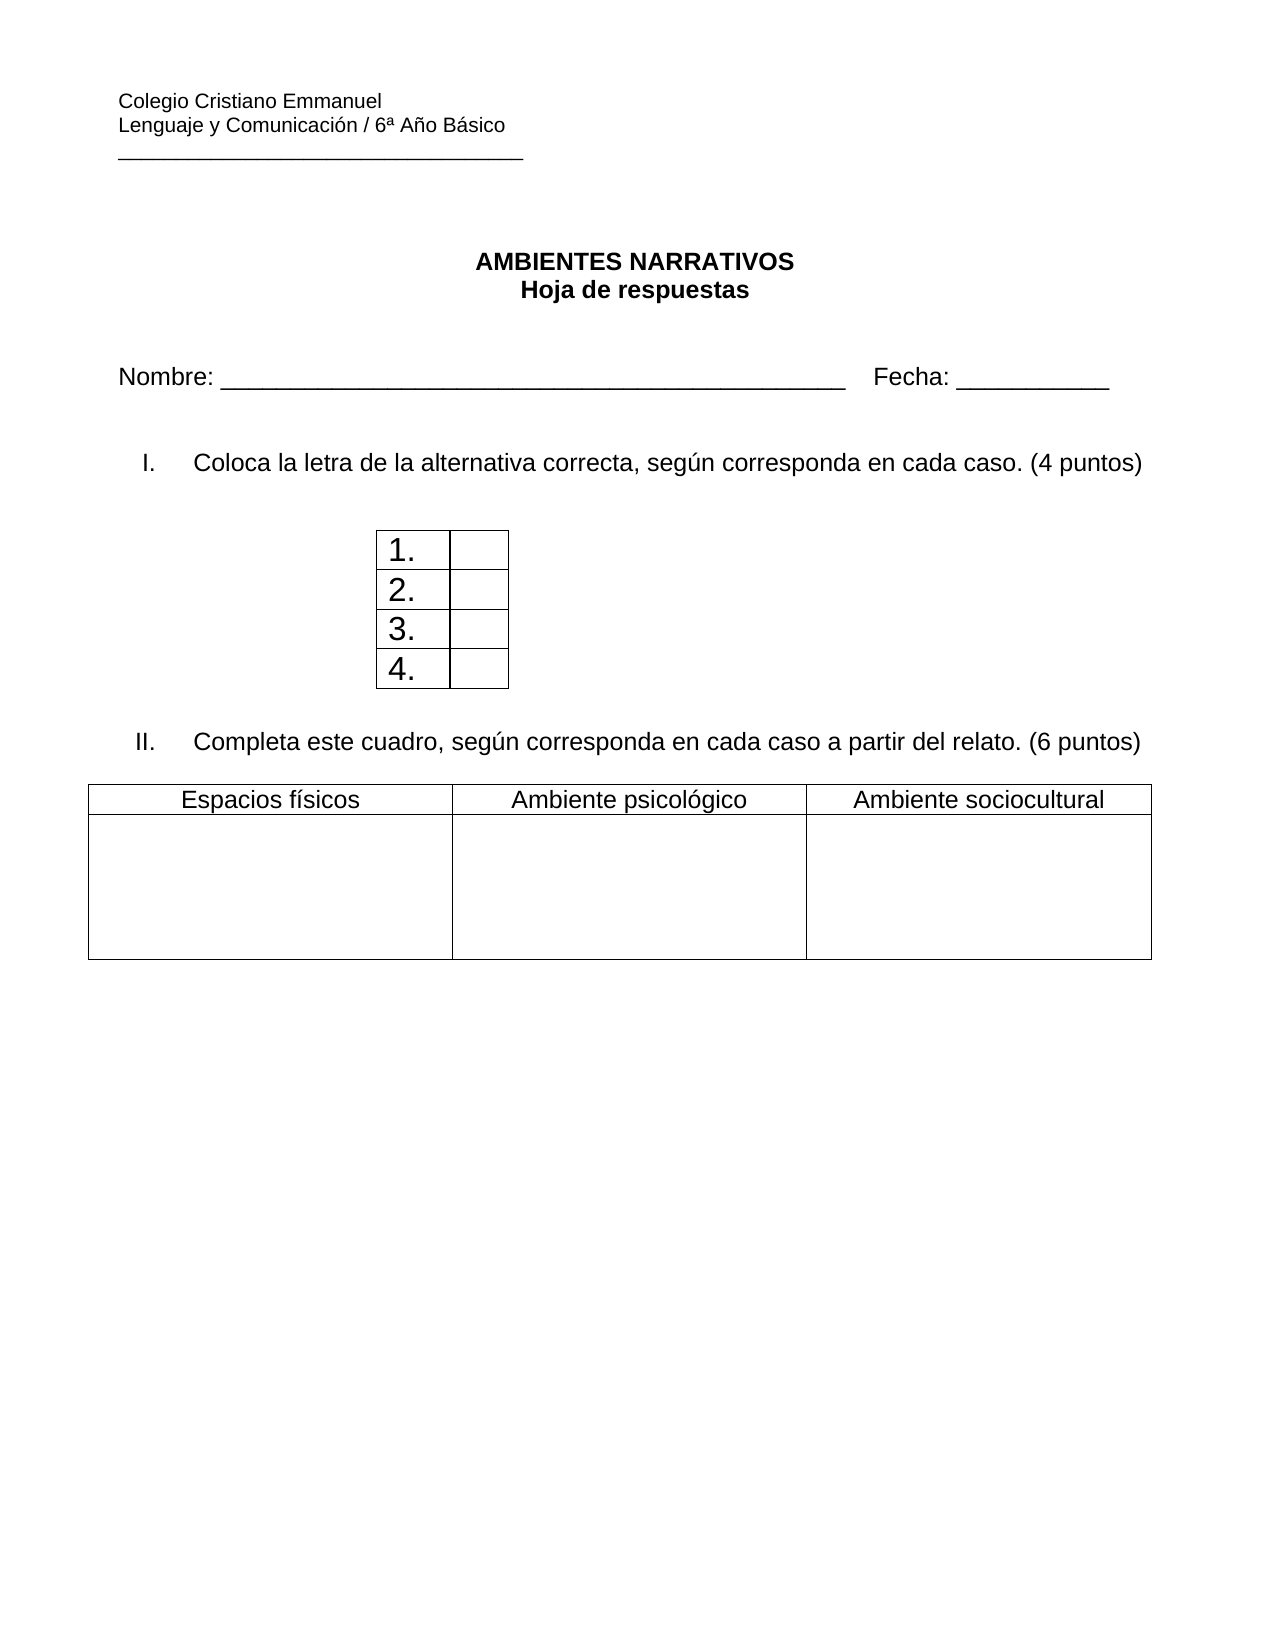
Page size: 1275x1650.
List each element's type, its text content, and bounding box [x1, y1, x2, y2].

table_cell [377, 610, 449, 648]
text Colegio Cristiano Emmanuel [118, 89, 1152, 113]
list Coloca la letra de la alternativa correcta, según corresponda en cada caso. (4 puntos) [156, 448, 1152, 477]
table_cell [377, 570, 449, 608]
table_cell [451, 610, 508, 648]
table_header Ambiente psicológico [453, 785, 806, 814]
text Lenguaje y Comunicación / 6ª Año Básico ___________________________________ [118, 113, 1152, 161]
text Hoja de respuestas [118, 276, 1152, 304]
table_cell [807, 815, 1151, 959]
table_header Espacios físicos [89, 785, 452, 814]
list Completa este cuadro, según corresponda en cada caso a partir del relato. (6 puntos) [156, 727, 1152, 756]
text Nombre: _____________________________________________ Fecha: ___________ [118, 362, 1152, 391]
text AMBIENTES NARRATIVOS [118, 247, 1152, 276]
table_cell [451, 570, 508, 608]
table_cell [377, 649, 449, 687]
table_cell [451, 649, 508, 687]
table_cell [89, 815, 452, 959]
table_header [451, 531, 508, 569]
table_header Ambiente sociocultural [807, 785, 1151, 814]
table_header [377, 531, 449, 569]
table_cell [453, 815, 806, 959]
